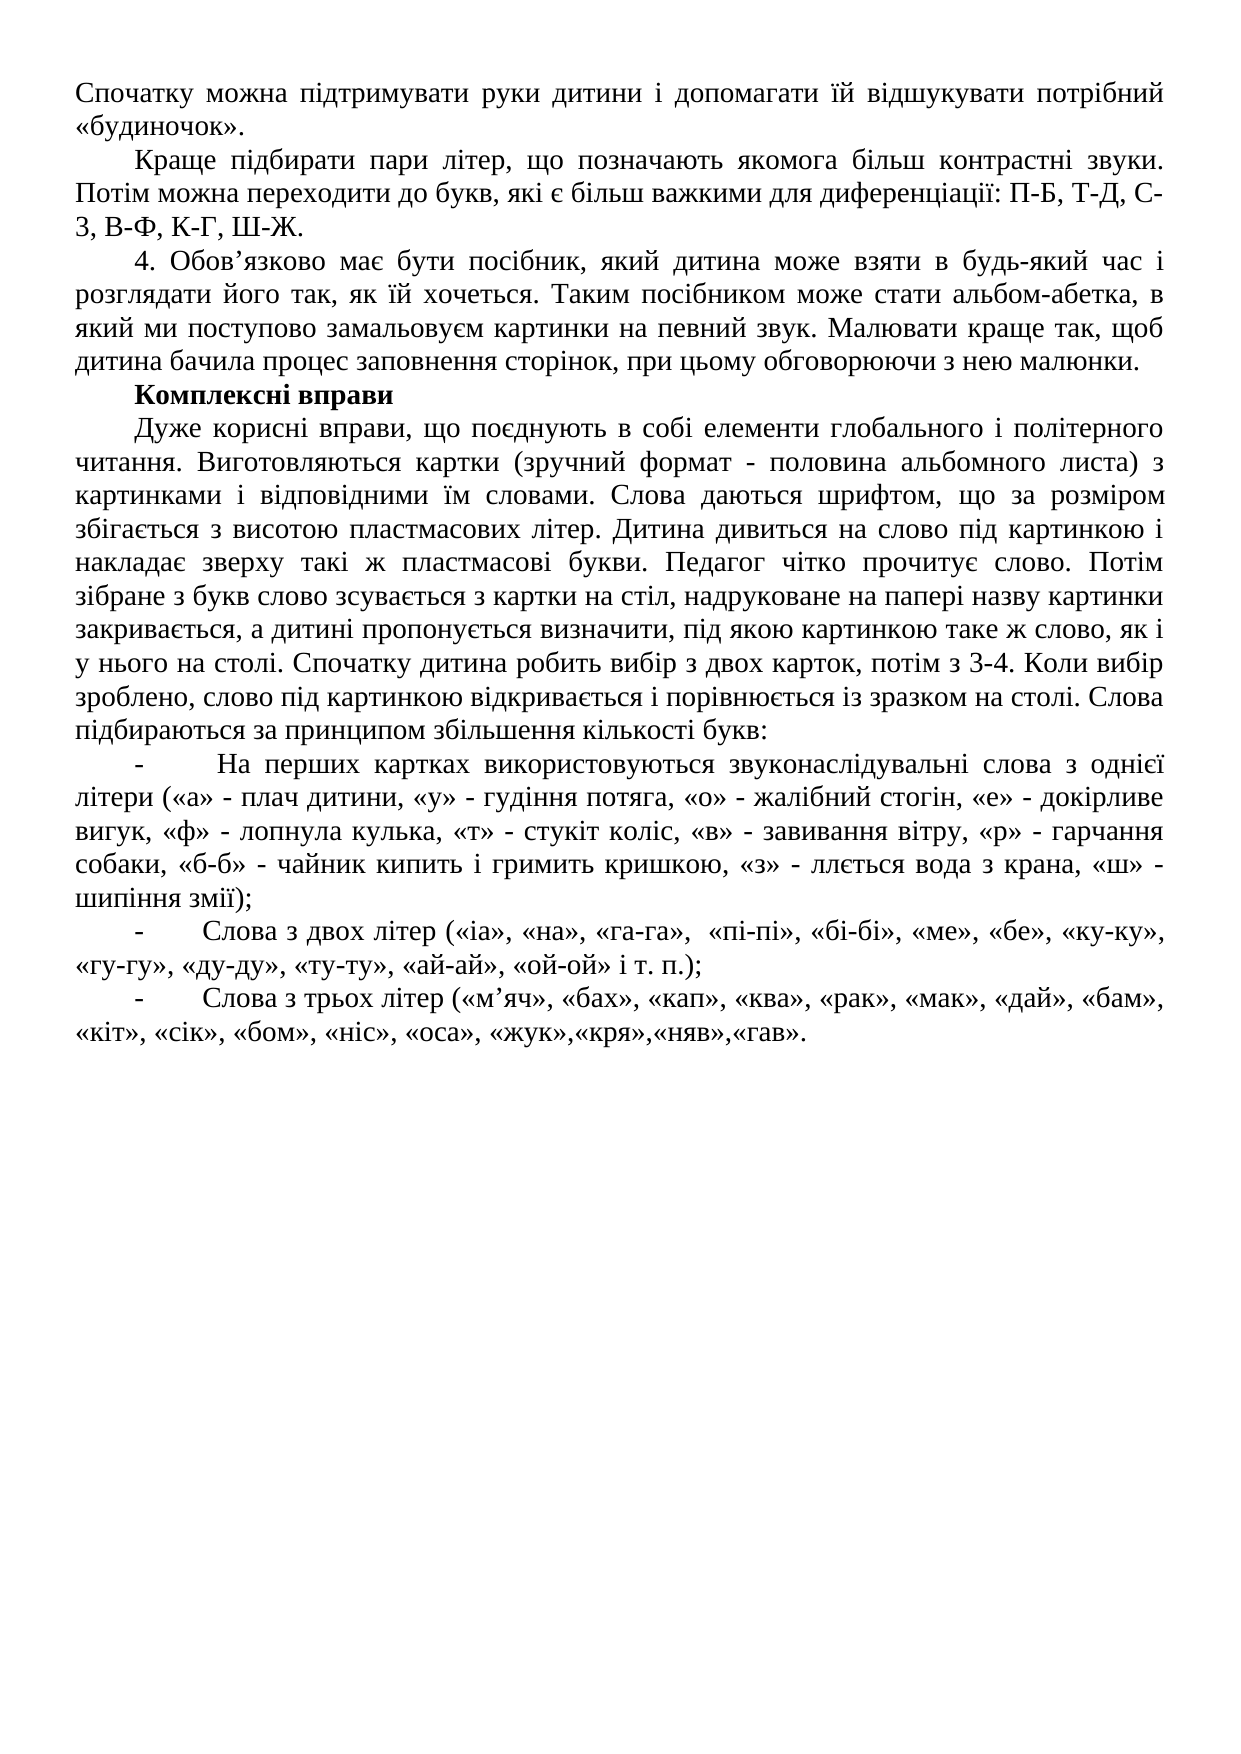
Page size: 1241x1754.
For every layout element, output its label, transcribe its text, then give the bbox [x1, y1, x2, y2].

text Дуже корисні вправи, що поєднують в собі елементи глобального і політерного читання. Виготовляються картки (зручний формат - половина альбомного листа) з картинками і відповідними їм словами. Слова даються шрифтом, що за розміром збігається з висотою пластмасових літер. Дитина дивиться на слово під картинкою і накладає зверху такі ж пластмасові букви. Педагог чітко прочитує слово. Потім зібране з букв слово зсувається з картки на стіл, надруковане на папері назву картинки закривається, а дитині пропонується визначити, під якою картинкою таке ж слово, як і у нього на столі. Спочатку дитина робить вибір з двох карток, потім з 3-4. Коли вибір зроблено, слово під картинкою відкривається і порівнюється із зразком на столі. Слова підбираються за принципом збільшення кількості букв: [75, 410, 1165, 746]
text Краще підбирати пари літер, що позначають якомога більш контрастні звуки. Потім можна переходити до букв, які є більш важкими для диференціації: П-Б, Т-Д, С-3, В-Ф, К-Г, Ш-Ж. [75, 142, 1165, 243]
text - Слова з двох літер («іа», «на», «га-га», «пі-пі», «бі-бі», «ме», «бе», «ку-ку», «гу-гу», «ду-ду», «ту-ту», «ай-ай», «ой-ой» і т. п.); [75, 913, 1165, 981]
text - На перших картках використовуються звуконаслідувальні слова з однієї літери («а» - плач дитини, «у» - гудіння потяга, «о» - жалібний стогін, «е» - докірливе вигук, «ф» - лопнула кулька, «т» - стукіт коліс, «в» - завивання вітру, «р» - гарчання собаки, «б-б» - чайник кипить і гримить кришкою, «з» - ллється вода з крана, «ш» - шипіння змії); [75, 746, 1165, 913]
text Комплексні вправи [75, 377, 1165, 410]
text - Слова з трьох літер («м’яч», «бах», «кап», «ква», «рак», «мак», «дай», «бам», «кіт», «сік», «бом», «ніс», «оса», «жук»,«кря»,«няв»,«гав». [75, 981, 1165, 1048]
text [75, 75, 1165, 142]
text 4. Обов’язково має бути посібник, який дитина може взяти в будь-який час і розглядати його так, як їй хочеться. Таким посібником може стати альбом-абетка, в який ми поступово замальовуєм картинки на певний звук. Малювати краще так, щоб дитина бачила процес заповнення сторінок, при цьому обговорюючи з нею малюнки. [75, 243, 1165, 377]
